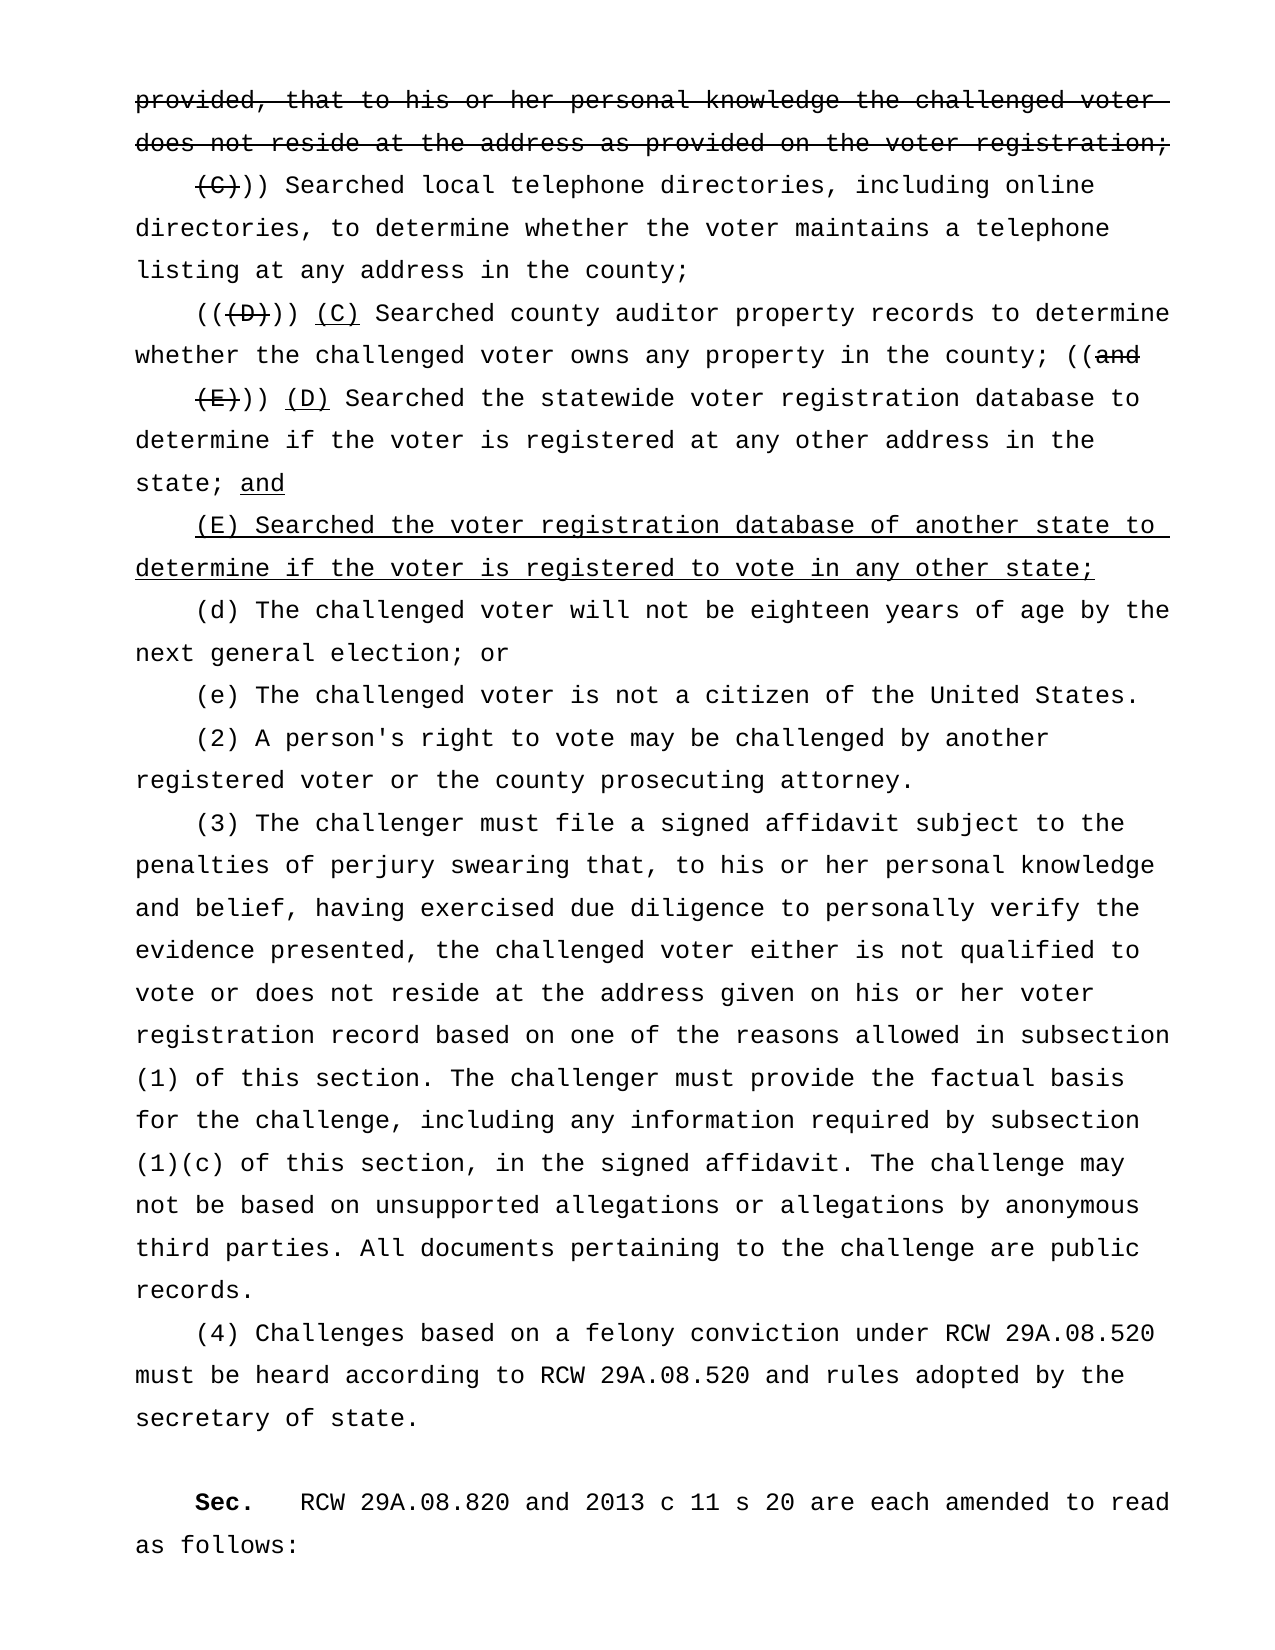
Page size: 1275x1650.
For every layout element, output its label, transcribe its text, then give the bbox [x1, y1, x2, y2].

text (e) The challenged voter is not a citizen of the United States. [135, 670, 1170, 712]
text (C))) Searched local telephone directories, including online directories, to determine whether the voter maintains a telephone listing at any address in the county; [135, 160, 1170, 287]
text (E))) (D) Searched the statewide voter registration database to determine if the voter is registered at any other address in the state; and [135, 372, 1170, 500]
text (((D))) (C) Searched county auditor property records to determine whether the challenged voter owns any property in the county; ((and [135, 287, 1170, 372]
text (2) A person's right to vote may be challenged by another registered voter or the county prosecuting attorney. [135, 712, 1170, 797]
text (E) Searched the voter registration database of another state to determine if the voter is registered to vote in any other state; [135, 500, 1170, 585]
text (3) The challenger must file a signed affidavit subject to the penalties of perjury swearing that, to his or her personal knowledge and belief, having exercised due diligence to personally verify the evidence presented, the challenged voter either is not qualified to vote or does not reside at the address given on his or her voter registration record based on one of the reasons allowed in subsection (1) of this section. The challenger must provide the factual basis for the challenge, including any information required by subsection (1)(c) of this section, in the signed affidavit. The challenge may not be based on unsupported allegations or allegations by anonymous third parties. All documents pertaining to the challenge are public records. [135, 797, 1170, 1307]
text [135, 75, 1170, 101]
text Sec. RCW 29A.08.820 and 2013 c 11 s 20 are each amended to read as follows: [135, 1477, 1170, 1562]
text (4) Challenges based on a felony conviction under RCW 29A.08.520 must be heard according to RCW 29A.08.520 and rules adopted by the secretary of state. [135, 1307, 1170, 1435]
text (d) The challenged voter will not be eighteen years of age by the next general election; or [135, 585, 1170, 670]
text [135, 103, 1170, 144]
